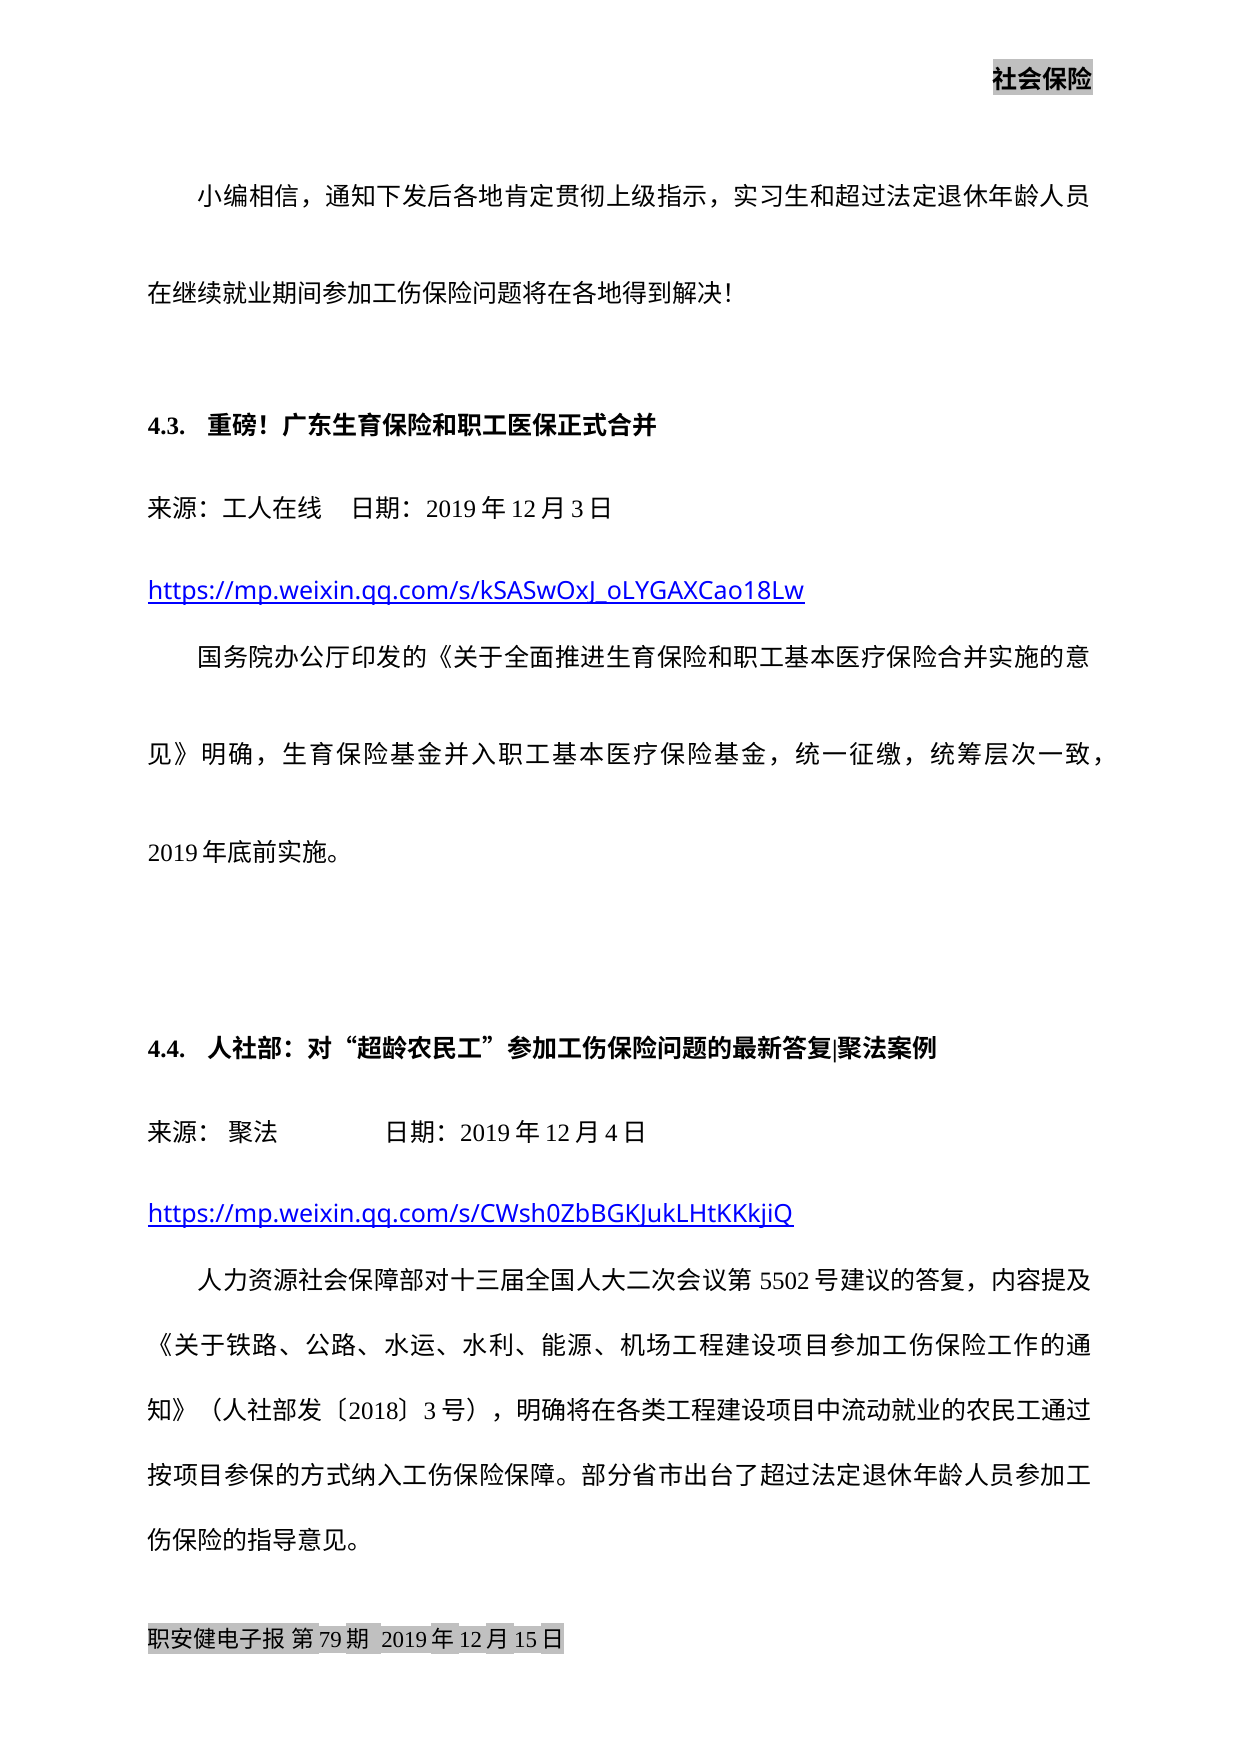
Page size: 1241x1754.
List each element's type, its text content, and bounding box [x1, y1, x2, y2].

list 重磅！广东生育保险和职工医保正式合并 [148, 391, 1092, 456]
text 小编相信，通知下发后各地肯定贯彻上级指示，实习生和超过法定退休年龄人员在继续就业期间参加工伤保险问题将在各地得到解决！ [148, 162, 1092, 324]
list 人社部：对“超龄农民工”参加工伤保险问题的最新答复|聚法案例 [148, 1014, 1092, 1079]
text 来源：工人在线 日期：2019年12月3日 [148, 474, 1092, 539]
text 国务院办公厅印发的《关于全面推进生育保险和职工基本医疗保险合并实施的意见》明确，生育保险基金并入职工基本医疗保险基金，统一征缴，统筹层次一致，2019年底前实施。 [148, 623, 1092, 883]
text 人力资源社会保障部对十三届全国人大二次会议第5502号建议的答复，内容提及《关于铁路、公路、水运、水利、能源、机场工程建设项目参加工伤保险工作的通知》（人社部发〔2018〕3号），明确将在各类工程建设项目中流动就业的农民工通过按项目参保的方式纳入工伤保险保障。部分省市出台了超过法定退休年龄人员参加工伤保险的指导意见。 [148, 1246, 1092, 1571]
text 来源： 聚法 日期：2019年12月4日 [148, 1098, 1092, 1163]
text https://mp.weixin.qq.com/s/CWsh0ZbBGKJukLHtKKkjiQ [148, 1181, 1092, 1246]
text https://mp.weixin.qq.com/s/kSASwOxJ_oLYGAXCao18Lw [148, 558, 1092, 623]
